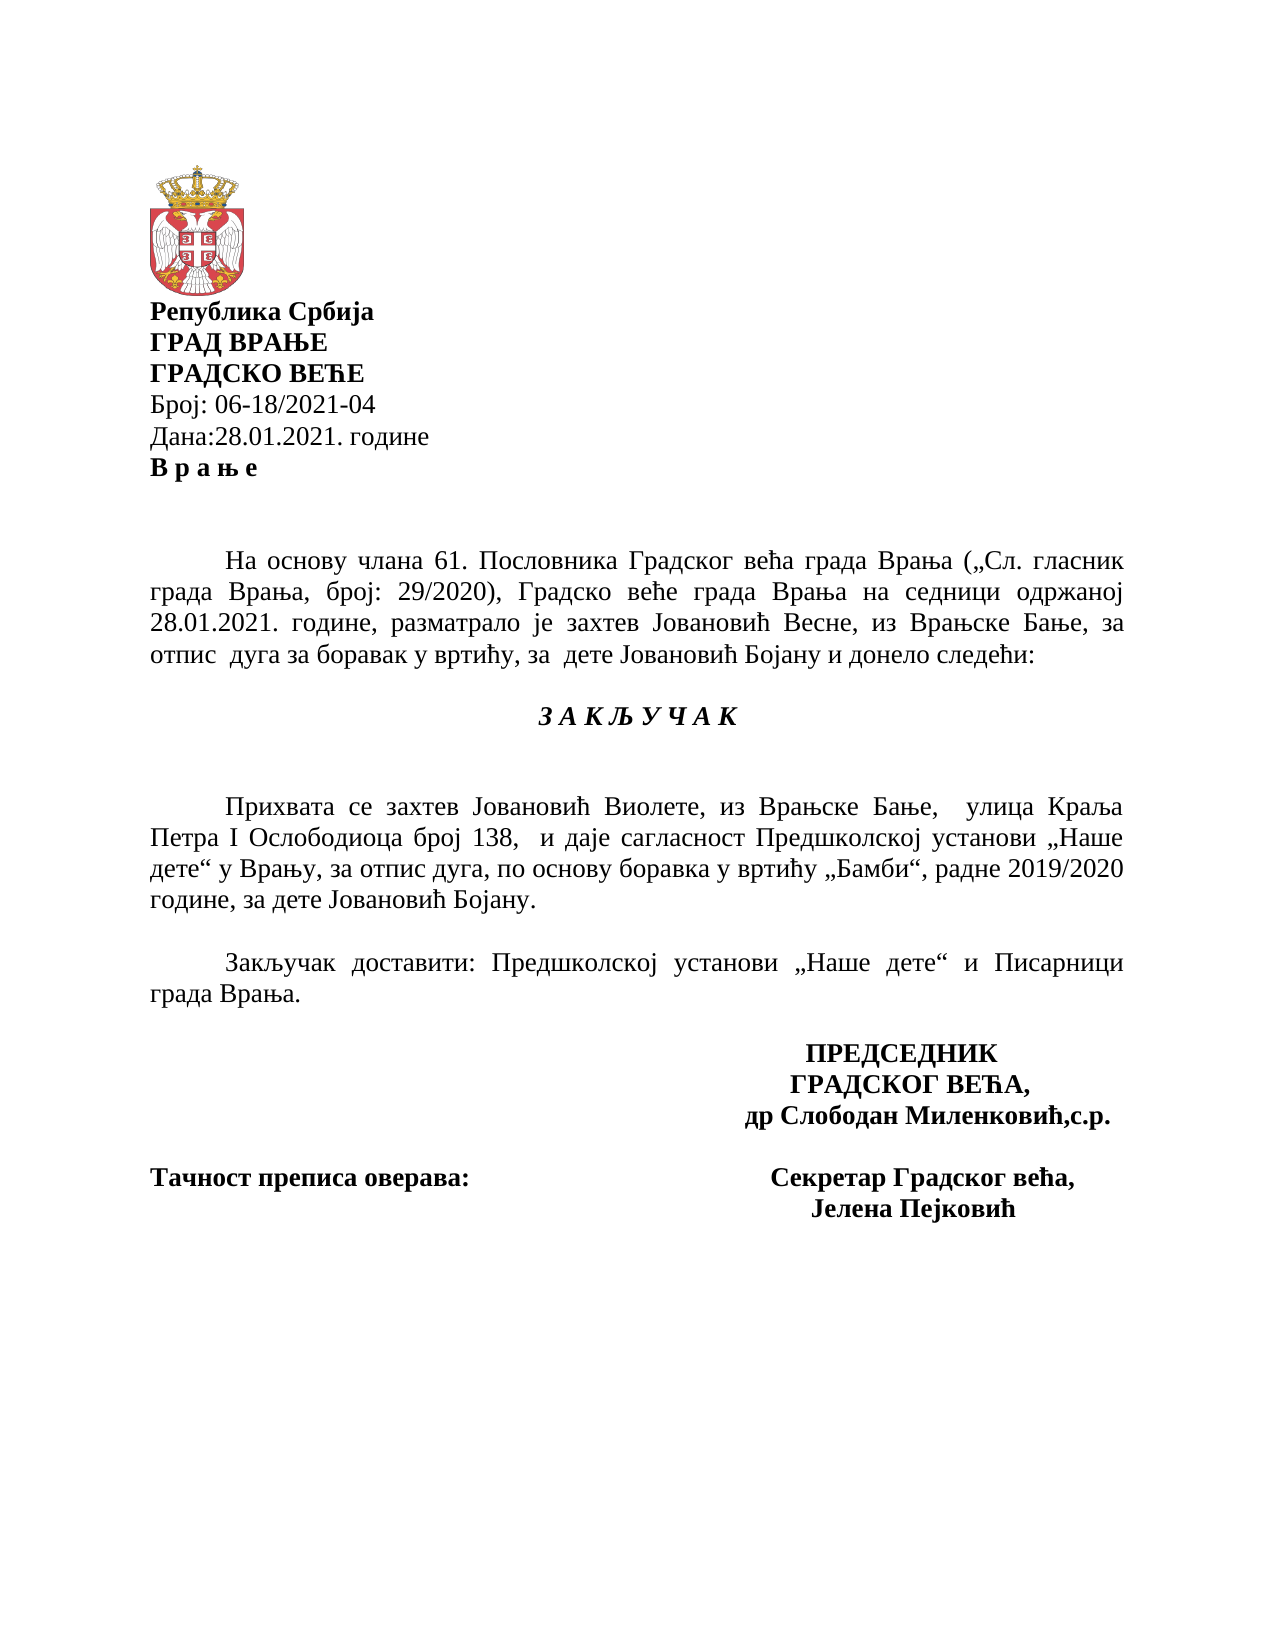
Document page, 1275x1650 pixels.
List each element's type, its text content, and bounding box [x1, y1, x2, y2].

text Закључак доставити: Предшколској установи „Наше дете“ и Писарници града Врања. [150, 946, 1125, 1008]
text ГРАДСКОГ ВЕЋА, [150, 1068, 1125, 1099]
text др Слободан Миленковић,с.р. [150, 1099, 1125, 1130]
text Дана:28.01.2021. године [150, 420, 1125, 451]
text Тачност преписа оверава: Секретар Градског већа, [150, 1161, 1125, 1192]
text ГРАД ВРАЊЕ [150, 326, 1125, 357]
text Јелена Пејковић [150, 1192, 1125, 1223]
picture [150, 165, 244, 296]
text Број: 06-18/2021-04 [150, 388, 1125, 420]
text З А К Љ У Ч А К [150, 700, 1125, 731]
text ГРАДСКО ВЕЋЕ [150, 357, 1125, 388]
text В р а њ е [150, 451, 1125, 482]
text Прихвата се захтев Јовановић Виолете, из Врањске Бање, улица Краља Петра I Ослободиоца број 138, и даје сагласност Предшколској установи „Наше дете“ у Врању, за отпис дуга, по основу боравка у вртићу „Бамби“, радне 2019/2020 године, за дете Јовановић Бојану. [150, 790, 1125, 914]
text Република Србија [150, 295, 1125, 326]
text ПРЕДСЕДНИК [150, 1037, 1125, 1068]
text На основу члана 61. Пословника Градског већа града Врања („Сл. гласник града Врања, број: 29/2020), Градско веће града Врања на седници одржаној 28.01.2021. године, разматрало је захтев Јовановић Весне, из Врањске Бање, за отпис дуга за боравак у вртићу, за дете Јовановић Бојану и донело следећи: [150, 544, 1125, 669]
